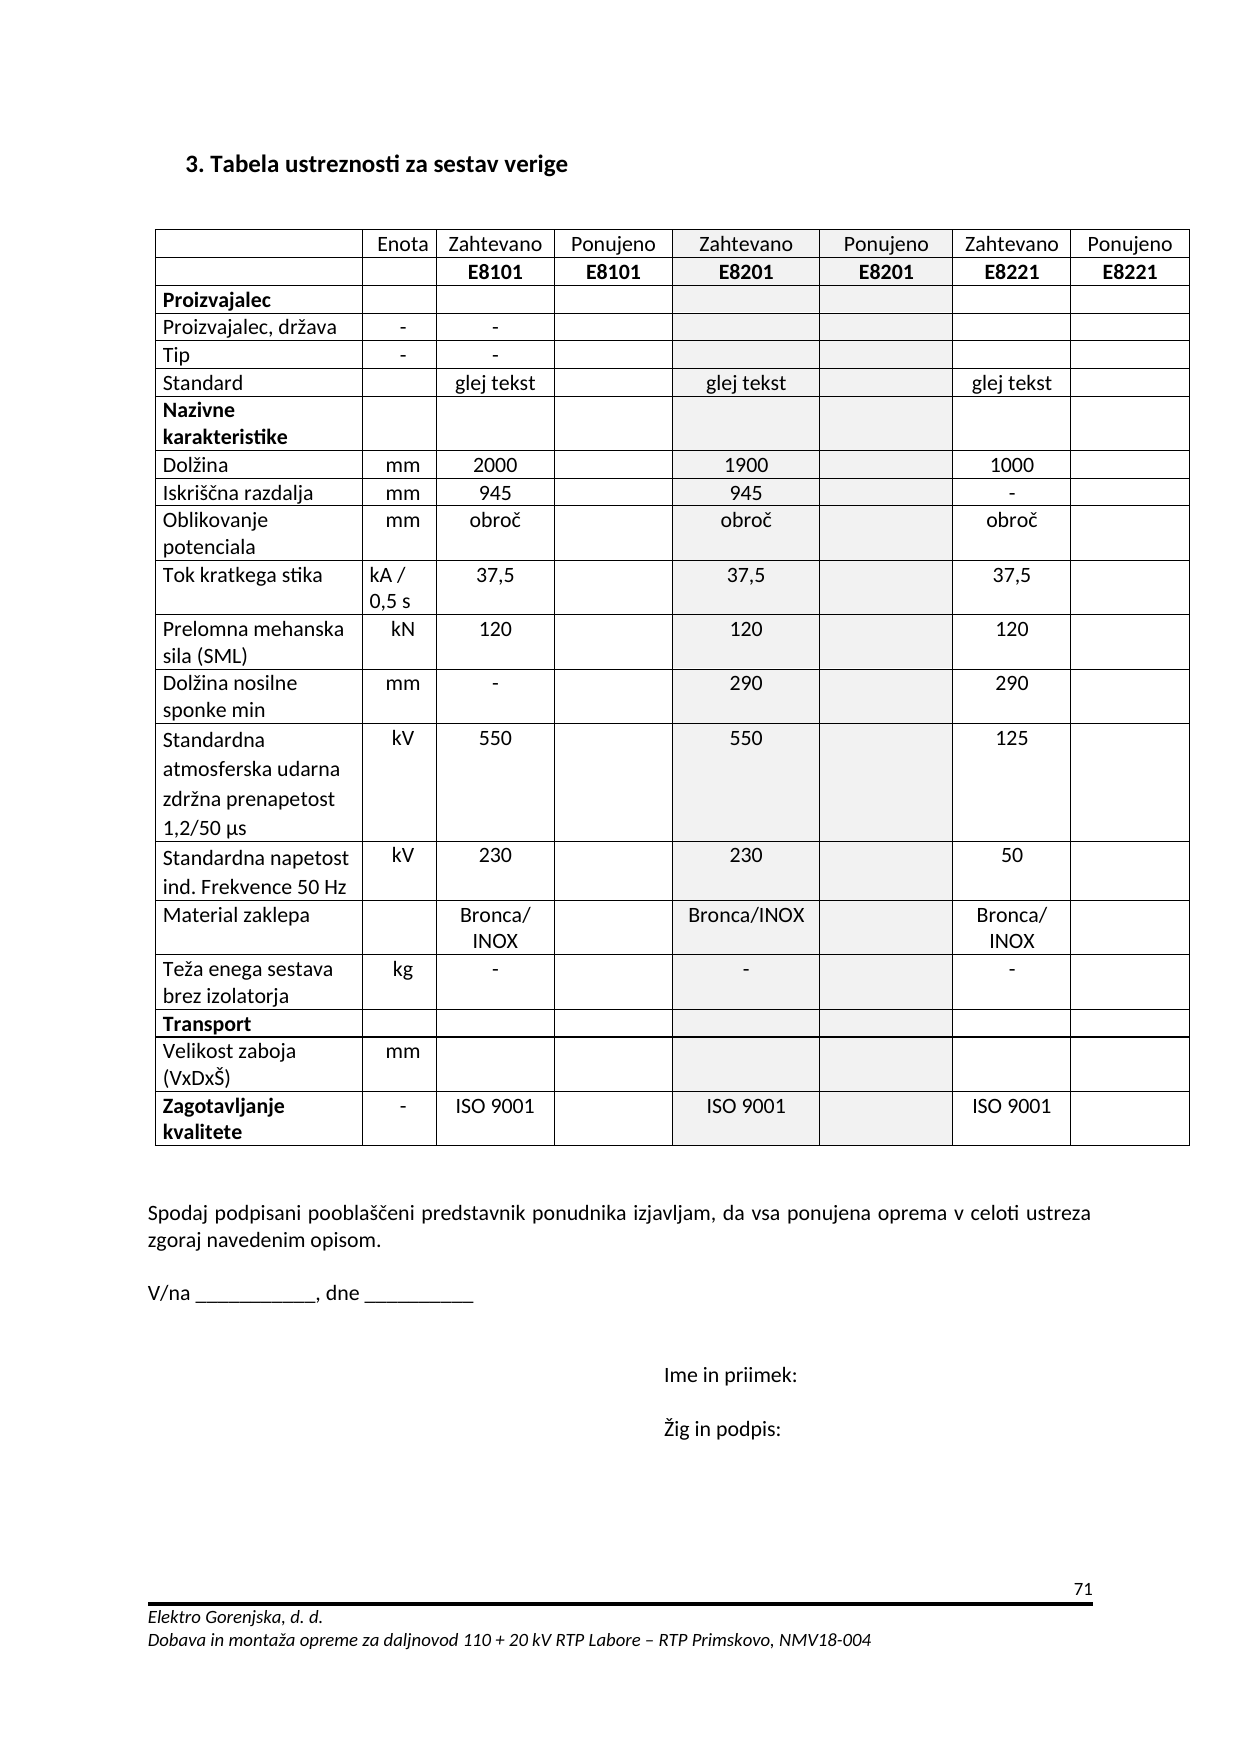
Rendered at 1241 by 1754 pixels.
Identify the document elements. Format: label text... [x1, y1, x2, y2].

table_cell [820, 451, 952, 478]
table_cell [820, 955, 952, 1009]
table_cell 945 [437, 479, 554, 505]
table_cell [555, 724, 672, 841]
table_cell mm [363, 670, 436, 723]
table_cell [555, 479, 672, 505]
table_cell E8101 [437, 258, 554, 285]
table_cell [953, 1038, 1070, 1091]
table_cell [820, 479, 952, 505]
table_cell [555, 955, 672, 1009]
table_cell 550 [437, 724, 554, 841]
table_cell [1071, 1092, 1189, 1145]
table_cell - [363, 1092, 436, 1145]
table_cell obroč [437, 506, 554, 560]
table_cell [953, 314, 1070, 340]
table_cell - [363, 314, 436, 340]
table_cell Oblikovanje potenciala [156, 506, 362, 560]
table_cell ISO 9001 [437, 1092, 554, 1145]
table_cell [437, 286, 554, 312]
table_header Zahtevano [673, 230, 819, 257]
table_cell [820, 670, 952, 723]
table_cell 1000 [953, 451, 1070, 478]
table_cell [555, 561, 672, 614]
table_cell [1071, 670, 1189, 723]
table_cell [820, 397, 952, 450]
table_cell [1071, 724, 1189, 841]
table_cell mm [363, 1038, 436, 1091]
table_cell Prelomna mehanska sila (SML) [156, 615, 362, 668]
table_cell [820, 286, 952, 312]
subtitle 3. Tabela ustreznosti za sestav verige [148, 148, 1093, 179]
table_cell [1071, 561, 1189, 614]
table_cell [673, 341, 819, 368]
table_cell 1900 [673, 451, 819, 478]
table_header Ponujeno [555, 230, 672, 257]
table_cell 37,5 [673, 561, 819, 614]
table_cell 290 [953, 670, 1070, 723]
table_cell Teža enega sestava brez izolatorja [156, 955, 362, 1009]
table_cell Dolžina nosilne sponke min [156, 670, 362, 723]
table_cell [673, 314, 819, 340]
table_cell 50 [953, 842, 1070, 900]
table_cell [953, 286, 1070, 312]
table_cell [363, 286, 436, 312]
table_cell Proizvajalec, država [156, 314, 362, 340]
table_cell [555, 314, 672, 340]
table_cell - [673, 955, 819, 1009]
table_cell 230 [437, 842, 554, 900]
table_cell kg [363, 955, 436, 1009]
table_cell Standard [156, 369, 362, 396]
table_cell - [437, 670, 554, 723]
table_cell 120 [953, 615, 1070, 668]
table_cell E8221 [953, 258, 1070, 285]
table_cell 125 [953, 724, 1070, 841]
table_cell [1071, 451, 1189, 478]
table_cell 550 [673, 724, 819, 841]
table_cell [1071, 506, 1189, 560]
table_cell Tip [156, 341, 362, 368]
table_cell 37,5 [437, 561, 554, 614]
text Spodaj podpisani pooblaščeni predstavnik ponudnika izjavljam, da vsa ponujena oprema v celoti ustreza zgoraj navedenim opisom. [148, 1199, 1093, 1253]
table_cell [820, 1092, 952, 1145]
table_cell kV [363, 724, 436, 841]
text Žig in podpis: [148, 1415, 1093, 1442]
table_cell [156, 258, 362, 285]
table_cell obroč [953, 506, 1070, 560]
table_cell [953, 397, 1070, 450]
table_cell [673, 397, 819, 450]
table_cell [820, 506, 952, 560]
table_cell Nazivne karakteristike [156, 397, 362, 450]
table_header Zahtevano [437, 230, 554, 257]
table_cell [1071, 1010, 1189, 1036]
table_cell kV [363, 842, 436, 900]
table_cell [363, 1010, 436, 1036]
table_cell [1071, 369, 1189, 396]
table_cell - [437, 341, 554, 368]
table_cell [555, 286, 672, 312]
table_cell Velikost zaboja (VxDxŠ) [156, 1038, 362, 1091]
table_cell [555, 1010, 672, 1036]
table_cell glej tekst [673, 369, 819, 396]
table_header Zahtevano [953, 230, 1070, 257]
table_cell [820, 341, 952, 368]
table_cell 945 [673, 479, 819, 505]
table_cell [1071, 615, 1189, 668]
table_cell [555, 615, 672, 668]
table_cell E8101 [555, 258, 672, 285]
table_cell 2000 [437, 451, 554, 478]
table_cell [555, 506, 672, 560]
table_cell [363, 258, 436, 285]
table_cell Proizvajalec [156, 286, 362, 312]
table_cell [437, 1038, 554, 1091]
table_header Enota [363, 230, 436, 257]
table_cell mm [363, 506, 436, 560]
table_cell Zagotavljanje kvalitete [156, 1092, 362, 1145]
table_cell Transport [156, 1010, 362, 1036]
table_cell 120 [673, 615, 819, 668]
table_cell [820, 724, 952, 841]
table_cell [1071, 314, 1189, 340]
table_cell [1071, 286, 1189, 312]
table_header Ponujeno [820, 230, 952, 257]
table_cell 120 [437, 615, 554, 668]
table_cell [1071, 1038, 1189, 1091]
table_cell [953, 341, 1070, 368]
table_cell [363, 901, 436, 954]
text V/na ___________, dne __________ [148, 1279, 1093, 1306]
table_cell [555, 901, 672, 954]
table_cell Bronca/INOX [437, 901, 554, 954]
table_cell Standardna atmosferska udarna zdržna prenapetost 1,2/50 µs [156, 724, 362, 841]
table_cell - [953, 479, 1070, 505]
table_cell kA / 0,5 s [363, 561, 436, 614]
table_cell kN [363, 615, 436, 668]
table_cell E8201 [820, 258, 952, 285]
table_cell [437, 397, 554, 450]
table_cell glej tekst [437, 369, 554, 396]
table_cell ISO 9001 [673, 1092, 819, 1145]
table_cell [820, 842, 952, 900]
table_cell Standardna napetost ind. Frekvence 50 Hz [156, 842, 362, 900]
table_cell [673, 1038, 819, 1091]
table_header Ponujeno [1071, 230, 1189, 257]
table_cell [1071, 955, 1189, 1009]
table_cell [555, 1092, 672, 1145]
table_cell Material zaklepa [156, 901, 362, 954]
table_cell [820, 901, 952, 954]
table_cell mm [363, 451, 436, 478]
table_cell glej tekst [953, 369, 1070, 396]
table_cell [820, 561, 952, 614]
table_cell obroč [673, 506, 819, 560]
table_cell - [437, 314, 554, 340]
table_cell 37,5 [953, 561, 1070, 614]
table_cell [555, 1038, 672, 1091]
table_cell [953, 1010, 1070, 1036]
table_cell Dolžina [156, 451, 362, 478]
table_cell [820, 369, 952, 396]
table_cell [555, 369, 672, 396]
table_cell [820, 615, 952, 668]
table_cell 290 [673, 670, 819, 723]
table_cell E8221 [1071, 258, 1189, 285]
table_header [156, 230, 362, 257]
table_cell [555, 451, 672, 478]
table_cell - [363, 341, 436, 368]
table_cell Bronca/INOX [673, 901, 819, 954]
table_cell - [953, 955, 1070, 1009]
table_cell [1071, 341, 1189, 368]
text Ime in priimek: [590, 1362, 1093, 1388]
table_cell [437, 1010, 554, 1036]
table_cell [555, 397, 672, 450]
table_cell [820, 314, 952, 340]
table_cell [1071, 479, 1189, 505]
table_cell - [437, 955, 554, 1009]
table_cell [673, 286, 819, 312]
table_cell [1071, 901, 1189, 954]
table_cell Bronca/INOX [953, 901, 1070, 954]
table_cell [555, 842, 672, 900]
table_cell ISO 9001 [953, 1092, 1070, 1145]
table_cell [363, 397, 436, 450]
table_cell [555, 670, 672, 723]
table_cell 230 [673, 842, 819, 900]
table_cell E8201 [673, 258, 819, 285]
table_cell Tok kratkega stika [156, 561, 362, 614]
table_cell [555, 341, 672, 368]
table_cell [363, 369, 436, 396]
table_cell Iskriščna razdalja [156, 479, 362, 505]
table_cell [820, 1010, 952, 1036]
table_cell [1071, 842, 1189, 900]
table_cell [673, 1010, 819, 1036]
table_cell [1071, 397, 1189, 450]
table_cell [820, 1038, 952, 1091]
table_cell mm [363, 479, 436, 505]
